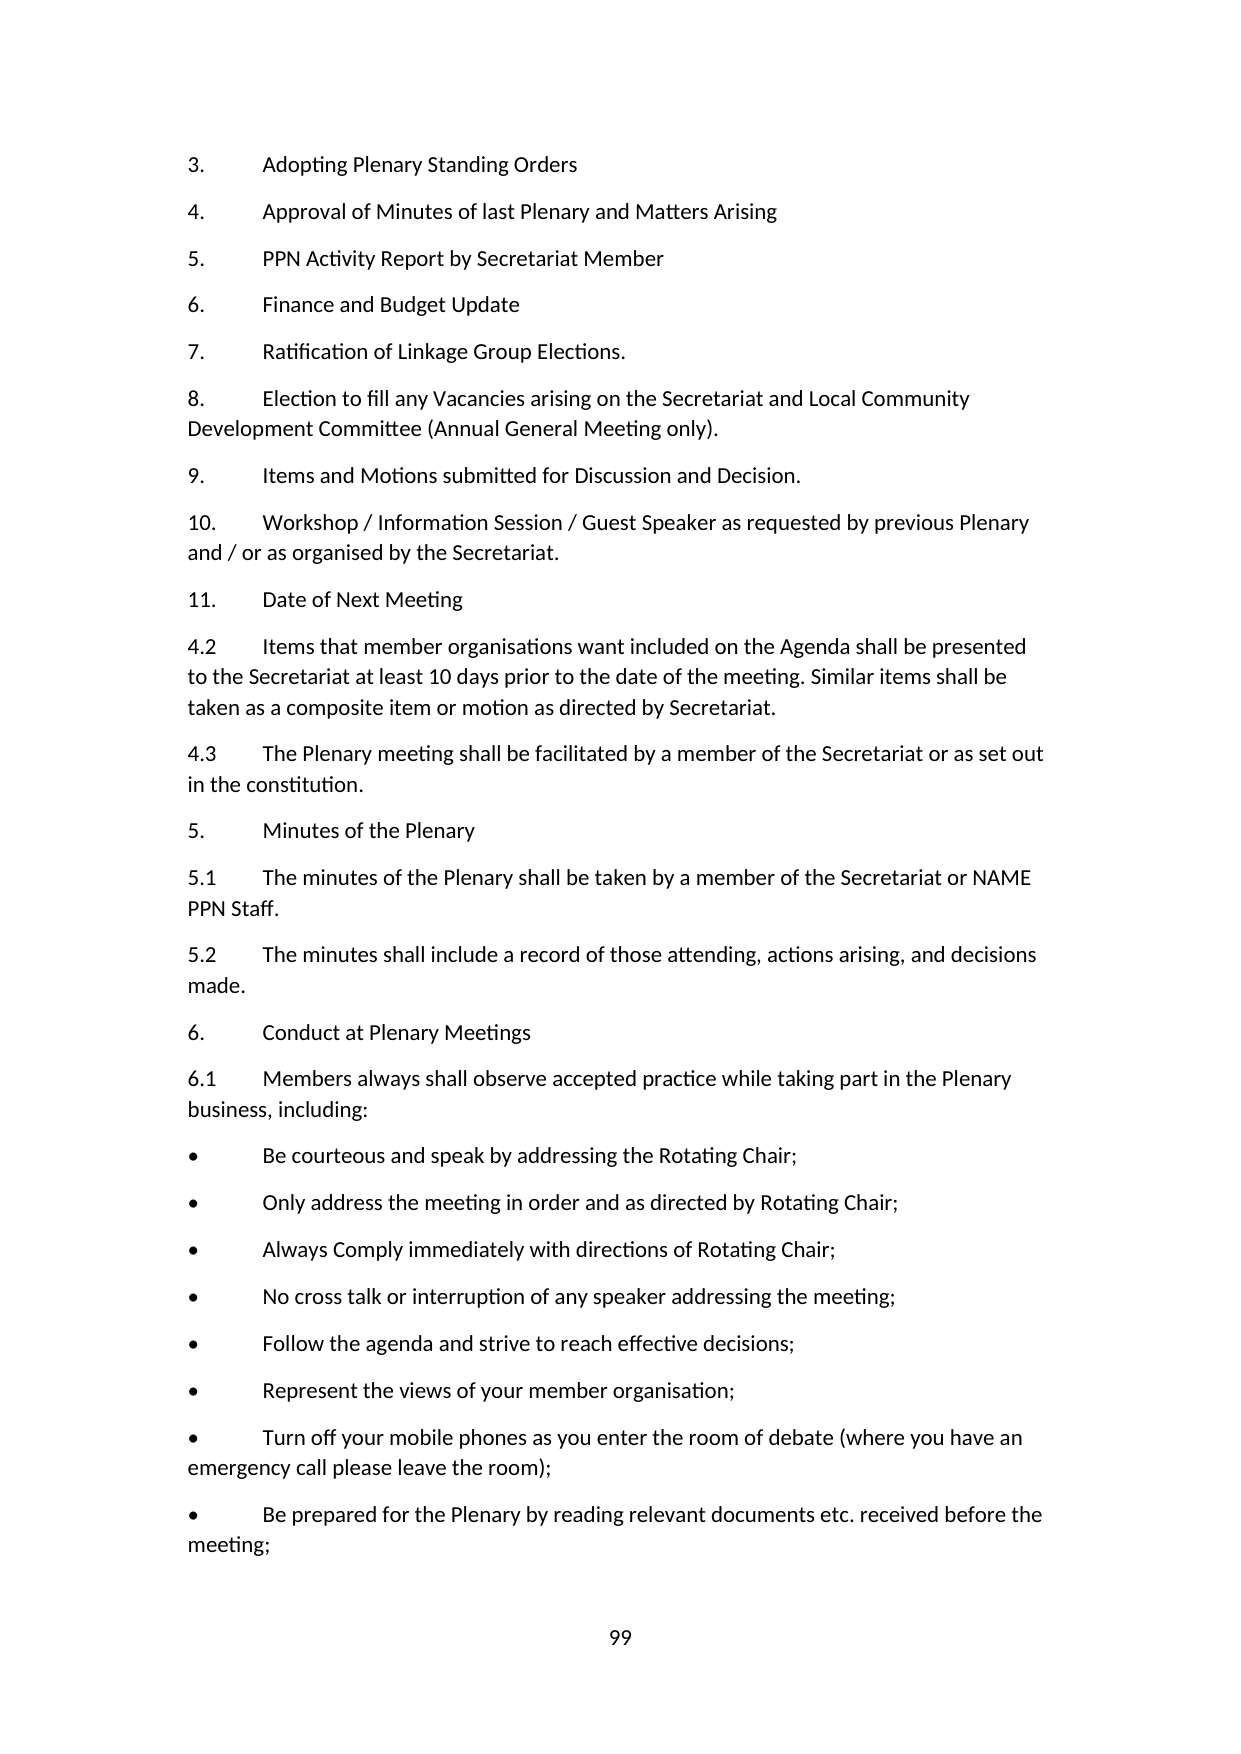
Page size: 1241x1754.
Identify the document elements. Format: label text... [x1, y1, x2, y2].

text • Follow the agenda and strive to reach effective decisions; [187, 1329, 1053, 1357]
text • Be courteous and speak by addressing the Rotating Chair; [187, 1142, 1053, 1170]
text 5. PPN Activity Report by Secretariat Member [187, 244, 1053, 272]
text 5. Minutes of the Plenary [187, 817, 1053, 845]
text 6. Finance and Budget Update [187, 291, 1053, 319]
text • Only address the meeting in order and as directed by Rotating Chair; [187, 1188, 1053, 1217]
text • Be prepared for the Plenary by reading relevant documents etc. received before the meeting; [187, 1500, 1053, 1558]
text • No cross talk or interruption of any speaker addressing the meeting; [187, 1282, 1053, 1310]
text • Represent the views of your member organisation; [187, 1376, 1053, 1404]
text 4. Approval of Minutes of last Plenary and Matters Arising [187, 197, 1053, 225]
text 5.1 The minutes of the Plenary shall be taken by a member of the Secretariat or NAME PPN Staff. [187, 863, 1053, 922]
text 11. Date of Next Meeting [187, 585, 1053, 613]
text 9. Items and Motions submitted for Discussion and Decision. [187, 461, 1053, 489]
text 10. Workshop / Information Session / Guest Speaker as requested by previous Plenary and / or as organised by the Secretariat. [187, 508, 1053, 567]
text 6.1 Members always shall observe accepted practice while taking part in the Plenary business, including: [187, 1064, 1053, 1123]
text 5.2 The minutes shall include a record of those attending, actions arising, and decisions made. [187, 941, 1053, 999]
text 4.3 The Plenary meeting shall be facilitated by a member of the Secretariat or as set out in the constitution. [187, 739, 1053, 798]
text • Always Comply immediately with directions of Rotating Chair; [187, 1235, 1053, 1263]
text 6. Conduct at Plenary Meetings [187, 1018, 1053, 1046]
text 4.2 Items that member organisations want included on the Agenda shall be presented to the Secretariat at least 10 days prior to the date of the meeting. Similar items shall be taken as a composite item or motion as directed by Secretariat. [187, 632, 1053, 721]
text 3. Adopting Plenary Standing Orders [187, 150, 1053, 178]
text 8. Election to fill any Vacancies arising on the Secretariat and Local Community Development Committee (Annual General Meeting only). [187, 384, 1053, 443]
text 7. Ratification of Linkage Group Elections. [187, 337, 1053, 366]
text • Turn off your mobile phones as you enter the room of debate (where you have an emergency call please leave the room); [187, 1423, 1053, 1481]
